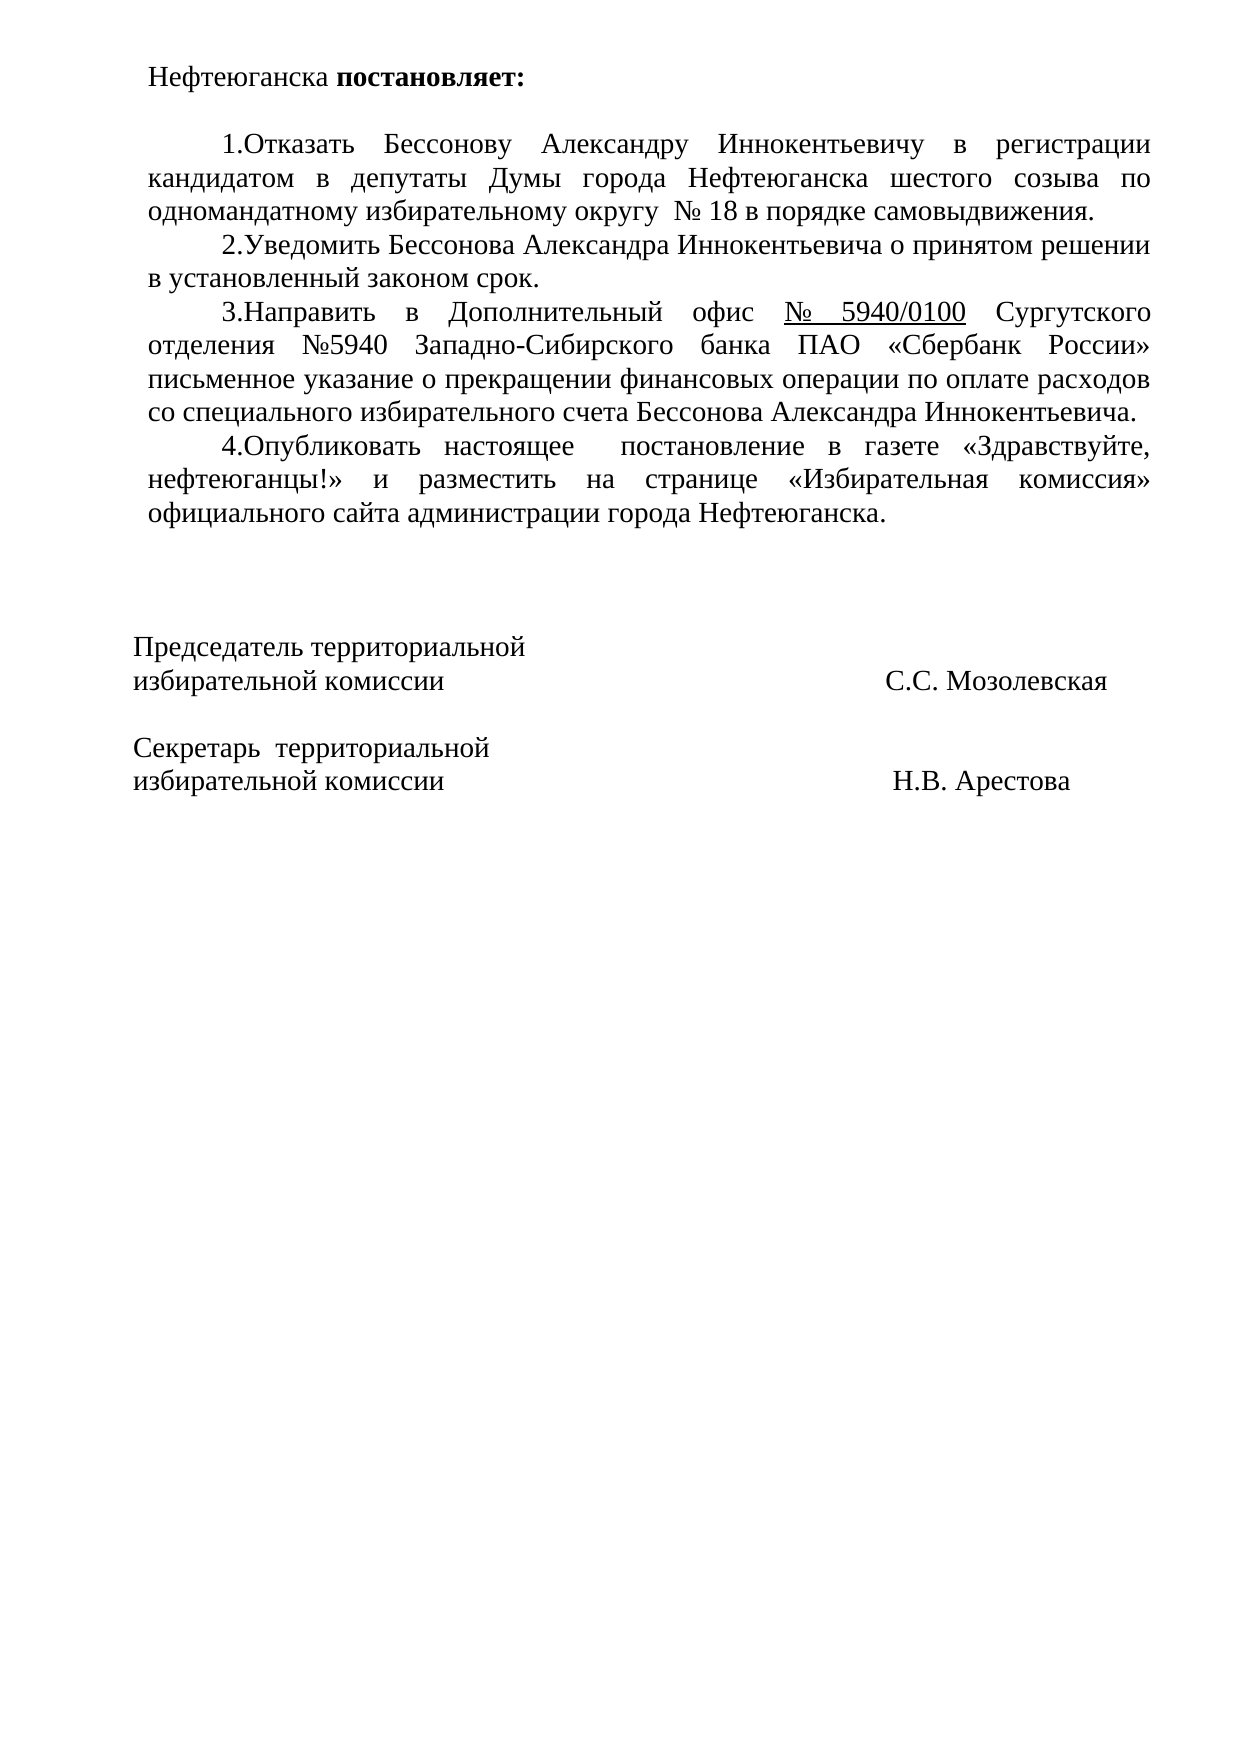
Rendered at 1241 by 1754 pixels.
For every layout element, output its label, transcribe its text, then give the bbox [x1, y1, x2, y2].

text избирательной комиссии Н.В. Арестова [133, 763, 1152, 797]
text Секретарь территориальной [133, 730, 1152, 763]
text 1.Отказать Бессонову Александру Иннокентьевичу в регистрации кандидатом в депутаты Думы города Нефтеюганска шестого созыва по одномандатному избирательному округу № 18 в порядке самовыдвижения. [148, 126, 1152, 227]
text Председатель территориальной [133, 629, 1152, 663]
text 4.Опубликовать настоящее постановление в газете «Здравствуйте, нефтеюганцы!» и разместить на странице «Избирательная комиссия» официального сайта администрации города Нефтеюганска. [148, 428, 1152, 529]
text 2.Уведомить Бессонова Александра Иннокентьевича о принятом решении в установленный законом срок. [148, 227, 1152, 294]
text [148, 59, 1152, 93]
text 3.Направить в Дополнительный офис № 5940/0100 Сургутского отделения №5940 Западно-Сибирского банка ПАО «Сбербанк России» письменное указание о прекращении финансовых операции по оплате расходов со специального избирательного счета Бессонова Александра Иннокентьевича. [148, 294, 1152, 428]
text избирательной комиссии С.С. Мозолевская [133, 663, 1152, 696]
